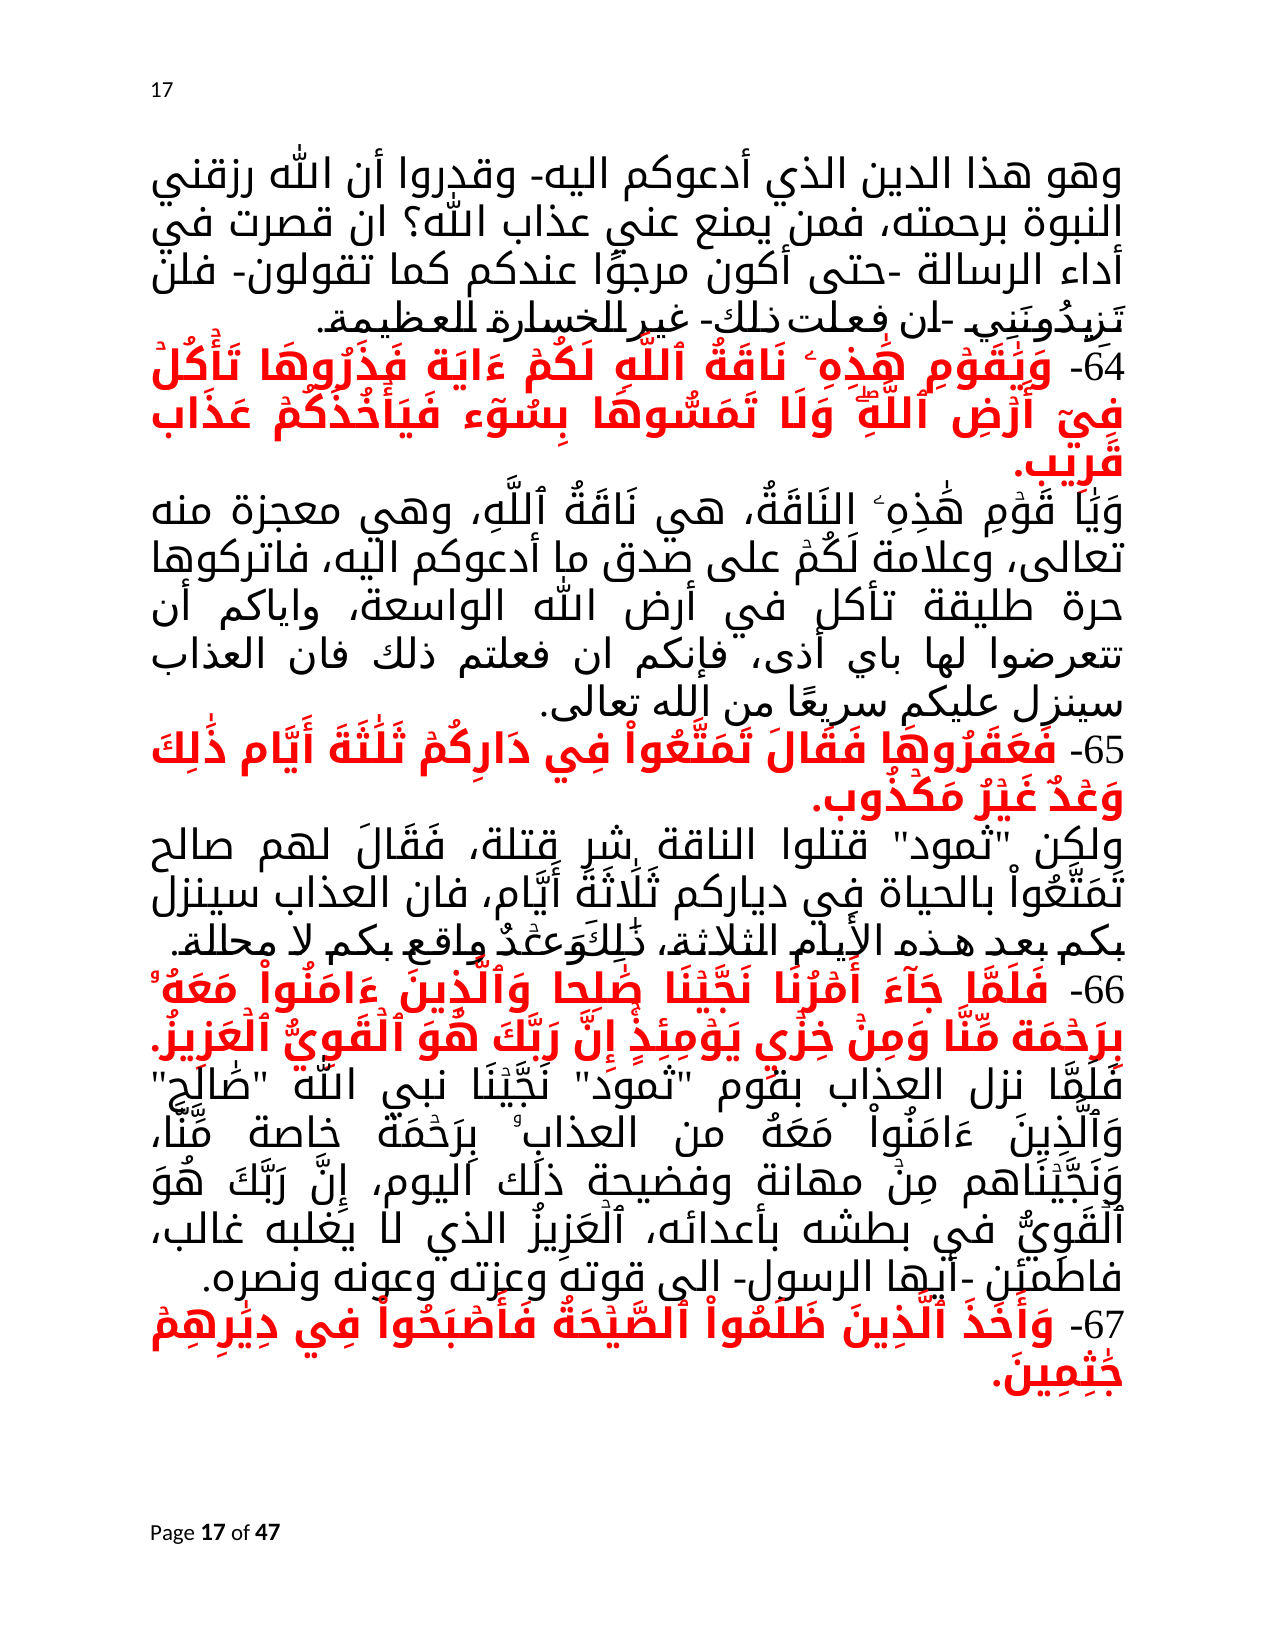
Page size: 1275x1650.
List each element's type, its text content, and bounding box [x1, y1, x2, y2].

text وَيَٰا قَوۡمِ هَٰذِهِۦ النَاقَةُ، هي نَاقَةُ ٱللَّهِ، وهي معجزة منه تعالى، وعلامة لَكُمۡ على صدق ما أدعوكم اليه، فاتركوها حرة طليقة تأكل في أرض الله الواسعة، واياكم أن تتعرضوا لها باي أذى، فإنكم ان فعلتم ذلك فان العذاب سينزل عليكم سريعًا من الله تعالى. [150, 485, 1125, 725]
text 64- وَيَٰقَوۡمِ هَٰذِهِۦ نَاقَةُ ٱللَّهِ لَكُمۡ ءَايَة فَذَرُوهَا تَأۡكُلۡ فِيٓ أَرۡضِ ٱللَّهِۖ وَلَا تَمَسُّوهَا بِسُوٓء فَيَأۡخُذَكُمۡ عَذَاب قَرِيب. [150, 342, 1125, 485]
text فَلَمَّا نزل العذاب بقوم "ثمود" نَجَّيۡنَا نبي الله "صَٰالِح" وَٱلَّذِينَ ءَامَنُواْ مَعَهُ من العذابِۥ بِرَحۡمَة خاصة مِّنَّا، وَنَجَّيۡنَاهم مِنۡ مهانة وفضيحة ذلك اليوم، إِنَّ رَبَّكَ هُوَ ٱلۡقَوِيُّ في بطشه بأعدائه، ٱلۡعَزِيزُ الذي لا يغلبه غالب، فاطمئن -أيها الرسول- الى قوته وعزته وعونه ونصره. [150, 1060, 1125, 1300]
text 66- فَلَمَّا جَآءَ أَمۡرُنَا نَجَّيۡنَا صَٰلِحا وَٱلَّذِينَ ءَامَنُواْ مَعَهُۥ بِرَحۡمَة مِّنَّا وَمِنۡ خِزۡيِ يَوۡمِئِذٍۚ إِنَّ رَبَّكَ هُوَ ٱلۡقَوِيُّ ٱلۡعَزِيزُ. [150, 964, 1125, 1060]
text 67- وَأَخَذَ ٱلَّذِينَ ظَلَمُواْ ٱلصَّيۡحَةُ فَأَصۡبَحُواْ فِي دِيَٰرِهِمۡ جَٰثِمِينَ. [150, 1300, 1125, 1396]
text ولكن "ثمود" قتلوا الناقة شر قتلة، فَقَالَ لهم صالح تَمَتَّعُواْ بالحياة فِي دياركم ثَلَٰاثَةَ أَيَّام، فان العذاب سينزل بكم بعد هذه الأيام الثلاثة، ذَٰلِكَ وَعۡدٌ واقع بكم لا محالة. [150, 821, 1125, 964]
text 65- فَعَقَرُوهَا فَقَالَ تَمَتَّعُواْ فِي دَارِكُمۡ ثَلَٰثَةَ أَيَّام ذَٰلِكَ وَعۡدٌ غَيۡرُ مَكۡذُوب. [150, 725, 1125, 821]
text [150, 150, 1125, 342]
